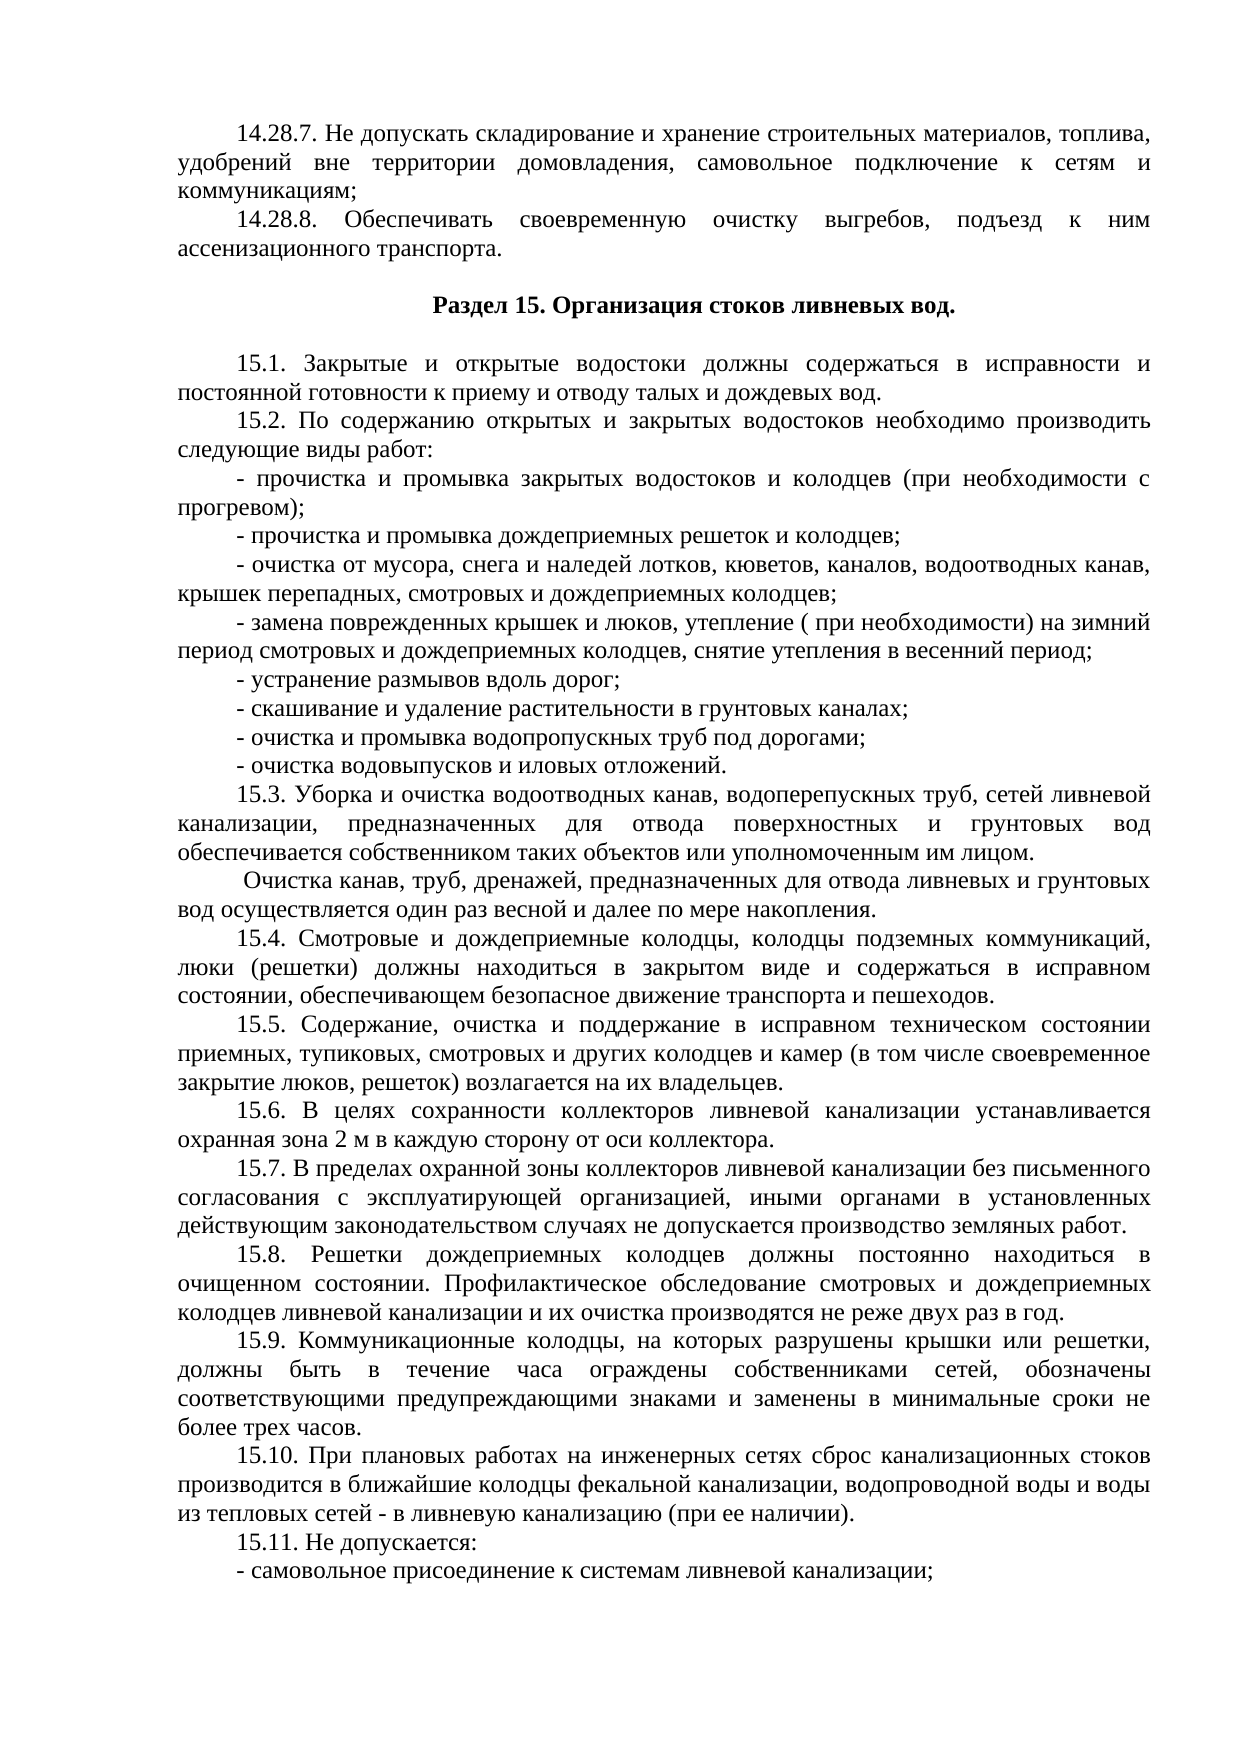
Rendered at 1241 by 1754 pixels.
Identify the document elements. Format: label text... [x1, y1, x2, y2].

text 15.4. Смотровые и дождеприемные колодцы, колодцы подземных коммуникаций, люки (решетки) должны находиться в закрытом виде и содержаться в исправном состоянии, обеспечивающем безопасное движение транспорта и пешеходов. [177, 923, 1152, 1009]
text - замена поврежденных крышек и люков, утепление ( при необходимости) на зимний период смотровых и дождеприемных колодцев, снятие утепления в весенний период; [177, 607, 1152, 664]
text 15.2. По содержанию открытых и закрытых водостоков необходимо производить следующие виды работ: [177, 406, 1152, 463]
text - прочистка и промывка дождеприемных решеток и колодцев; [177, 521, 1152, 549]
text 15.9. Коммуникационные колодцы, на которых разрушены крышки или решетки, должны быть в течение часа ограждены собственниками сетей, обозначены соответствующими предупреждающими знаками и заменены в минимальные сроки не более трех часов. [177, 1326, 1152, 1441]
text - скашивание и удаление растительности в грунтовых каналах; [177, 693, 1152, 722]
text 14.28.8. Обеспечивать своевременную очистку выгребов, подъезд к ним ассенизационного транспорта. [177, 204, 1152, 262]
text 15.6. В целях сохранности коллекторов ливневой канализации устанавливается охранная зона 2 м в каждую сторону от оси коллектора. [177, 1096, 1152, 1153]
text 14.28.7. Не допускать складирование и хранение строительных материалов, топлива, удобрений вне территории домовладения, самовольное подключение к сетям и коммуникациям; [177, 118, 1152, 204]
text - очистка от мусора, снега и наледей лотков, кюветов, каналов, водоотводных канав, крышек перепадных, смотровых и дождеприемных колодцев; [177, 549, 1152, 607]
text 15.5. Содержание, очистка и поддержание в исправном техническом состоянии приемных, тупиковых, смотровых и других колодцев и камер (в том числе своевременное закрытие люков, решеток) возлагается на их владельцев. [177, 1009, 1152, 1096]
text - устранение размывов вдоль дорог; [177, 664, 1152, 693]
text 15.11. Не допускается: [177, 1527, 1152, 1556]
text 15.8. Решетки дождеприемных колодцев должны постоянно находиться в очищенном состоянии. Профилактическое обследование смотровых и дождеприемных колодцев ливневой канализации и их очистка производятся не реже двух раз в год. [177, 1239, 1152, 1326]
text Раздел 15. Организация стоков ливневых вод. [177, 291, 1152, 319]
text - очистка и промывка водопропускных труб под дорогами; [177, 722, 1152, 751]
text - самовольное присоединение к системам ливневой канализации; [177, 1556, 1152, 1584]
text 15.7. В пределах охранной зоны коллекторов ливневой канализации без письменного согласования с эксплуатирующей организацией, иными органами в установленных действующим законодательством случаях не допускается производство земляных работ. [177, 1153, 1152, 1239]
text 15.3. Уборка и очистка водоотводных канав, водоперепускных труб, сетей ливневой канализации, предназначенных для отвода поверхностных и грунтовых вод обеспечивается собственником таких объектов или уполномоченным им лицом. [177, 779, 1152, 866]
text - прочистка и промывка закрытых водостоков и колодцев (при необходимости с прогревом); [177, 463, 1152, 521]
text Очистка канав, труб, дренажей, предназначенных для отвода ливневых и грунтовых вод осуществляется один раз весной и далее по мере накопления. [177, 866, 1152, 923]
text - очистка водовыпусков и иловых отложений. [177, 751, 1152, 779]
text 15.10. При плановых работах на инженерных сетях сброс канализационных стоков производится в ближайшие колодцы фекальной канализации, водопроводной воды и воды из тепловых сетей - в ливневую канализацию (при ее наличии). [177, 1441, 1152, 1527]
text 15.1. Закрытые и открытые водостоки должны содержаться в исправности и постоянной готовности к приему и отводу талых и дождевых вод. [177, 348, 1152, 406]
